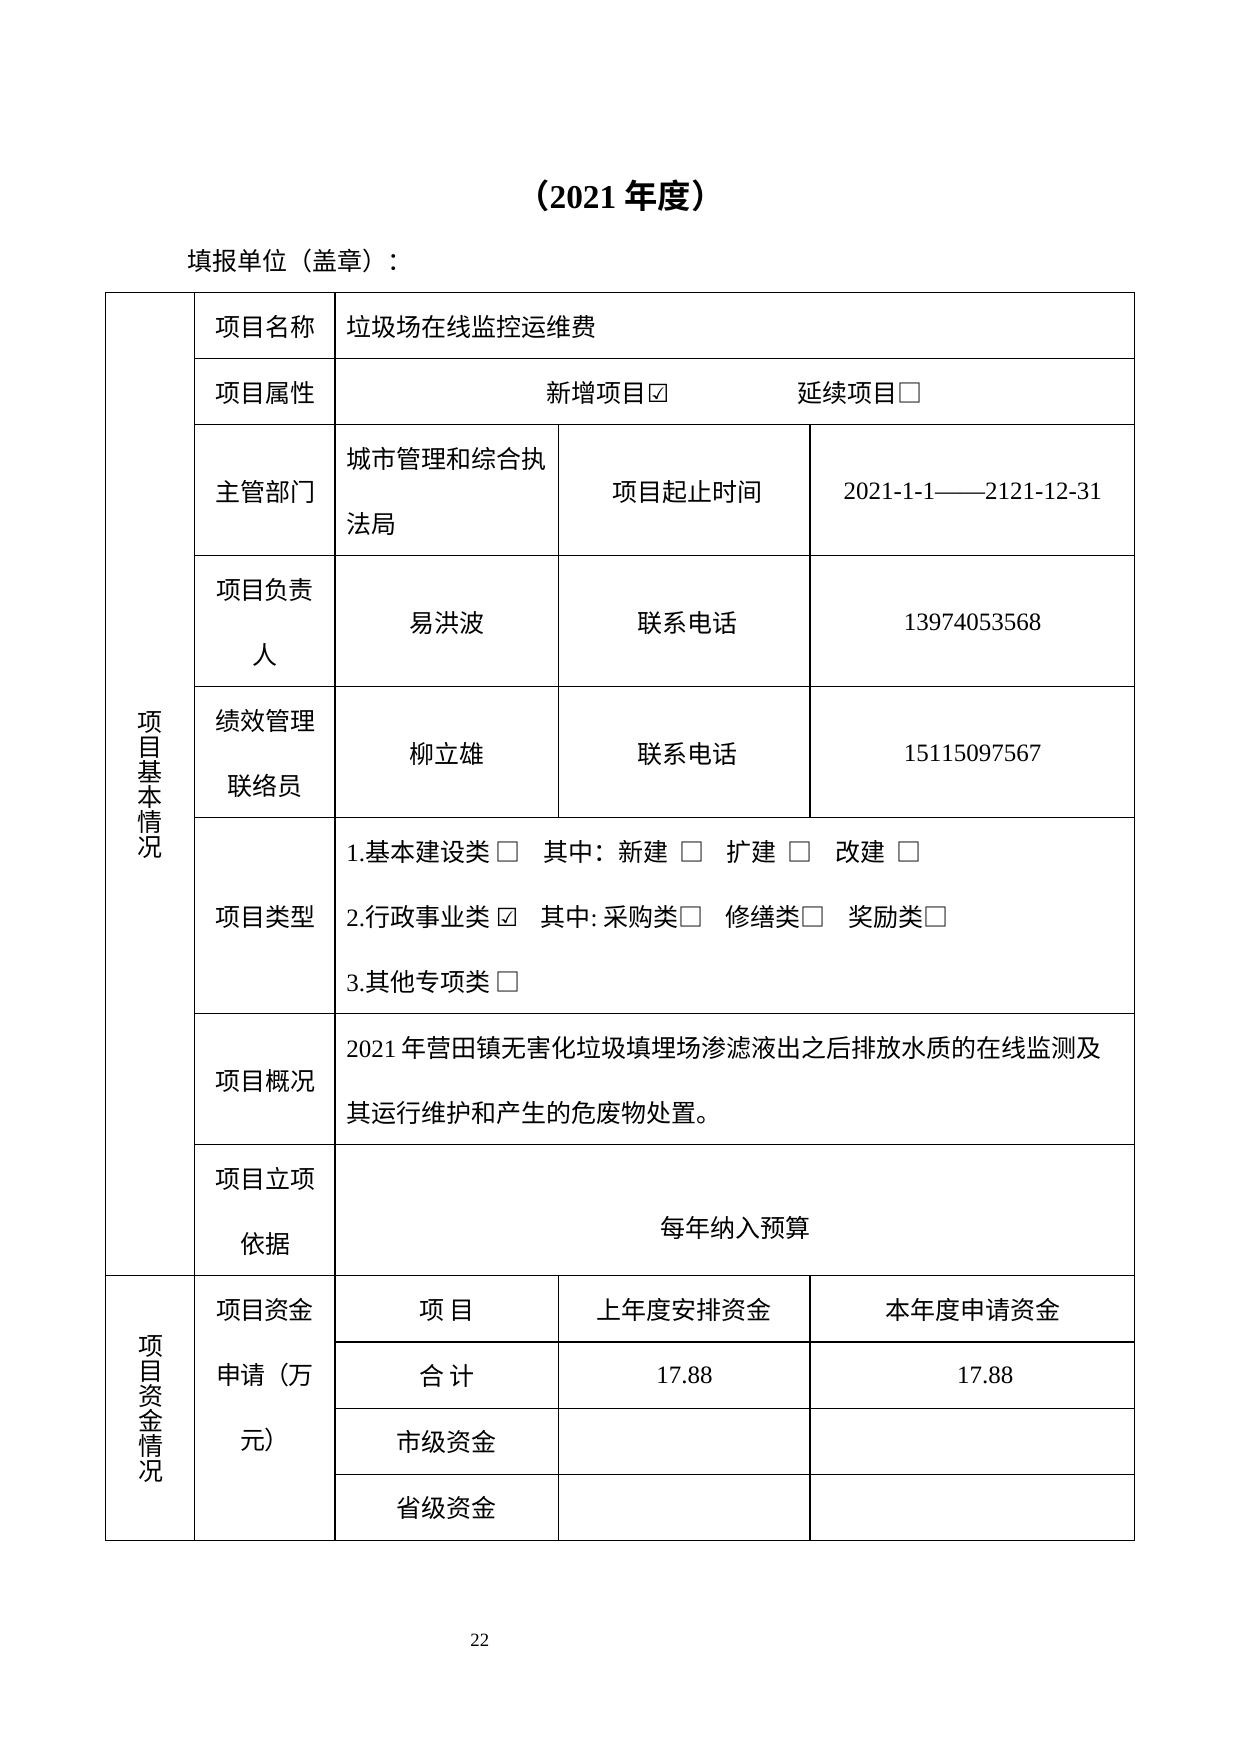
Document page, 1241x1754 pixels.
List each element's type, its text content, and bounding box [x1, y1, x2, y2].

table_cell 项目概况 [195, 1014, 334, 1144]
table_cell 项目资金情况 [106, 1276, 194, 1539]
table_cell 联系电话 [559, 687, 809, 817]
table_cell 每年纳入预算 [336, 1145, 1134, 1275]
table_cell 项目立项 依据 [195, 1145, 334, 1275]
table_cell [559, 1475, 809, 1539]
table_cell 项目起止时间 [559, 425, 809, 555]
table_cell 本年度申请资金 [811, 1276, 1134, 1341]
text （2021 年度） [187, 162, 1053, 227]
table_cell 项目负责人 [195, 556, 334, 686]
table_header 项目名称 [195, 293, 334, 358]
table_cell 项 目 [336, 1276, 558, 1341]
table_cell 易洪波 [336, 556, 558, 686]
table_cell [811, 1475, 1134, 1539]
table_cell 1.基本建设类 □ 其中：新建 □ 扩建 □ 改建 □ 2.行政事业类 ☑ 其中: 采购类□ 修缮类□ 奖励类□ 3.其他专项类 □ [336, 818, 1134, 1013]
table_cell 绩效管理 联络员 [195, 687, 334, 817]
table_cell 13974053568 [811, 556, 1134, 686]
table_cell 17.88 [811, 1343, 1134, 1407]
table_cell 城市管理和综合执法局 [336, 425, 558, 555]
table_cell 17.88 [559, 1343, 809, 1407]
table_cell 2021年营田镇无害化垃圾填埋场渗滤液出之后排放水质的在线监测及其运行维护和产生的危废物处置。 [336, 1014, 1134, 1144]
table_cell 上年度安排资金 [559, 1276, 809, 1341]
table_cell [559, 1409, 809, 1473]
table_header 项目基本情况 [106, 293, 194, 1275]
table_cell 2021-1-1——2121-12-31 [811, 425, 1134, 555]
table_cell 市级资金 [336, 1409, 558, 1473]
table_cell 联系电话 [559, 556, 809, 686]
table_cell [811, 1409, 1134, 1473]
table_cell 主管部门 [195, 425, 334, 555]
table_cell 新增项目☑ 延续项目□ [336, 359, 1134, 424]
table_header 垃圾场在线监控运维费 [336, 293, 1134, 358]
table_cell 项目类型 [195, 818, 334, 1013]
table_cell 合 计 [336, 1343, 558, 1407]
table_cell 项目资金申请（万元） [195, 1276, 334, 1539]
text 填报单位（盖章）： [187, 227, 1053, 292]
table_cell 柳立雄 [336, 687, 558, 817]
table_cell 省级资金 [336, 1475, 558, 1539]
table_cell 项目属性 [195, 359, 334, 424]
table_cell 15115097567 [811, 687, 1134, 817]
